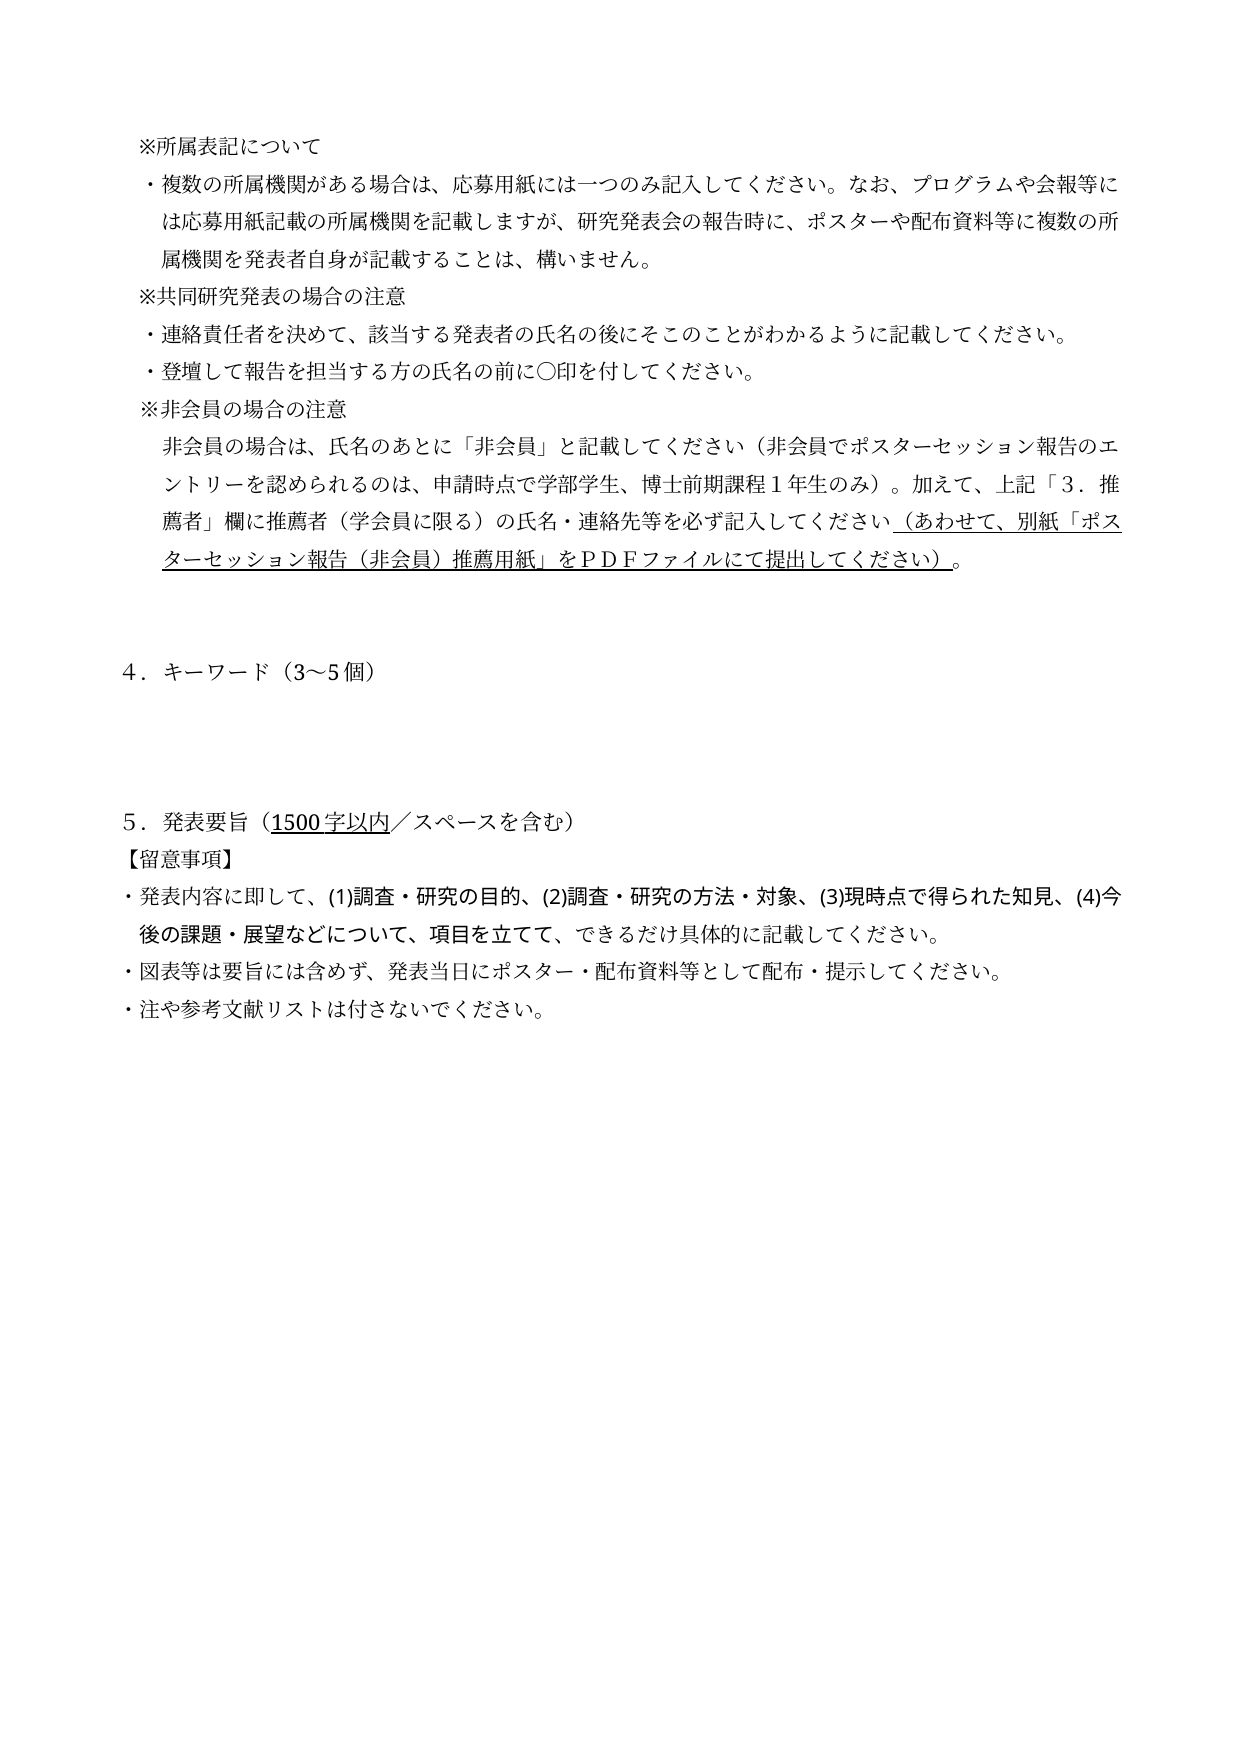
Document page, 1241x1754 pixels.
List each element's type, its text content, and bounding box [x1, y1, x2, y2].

text ・複数の所属機関がある場合は、応募用紙には一つのみ記入してください。なお、プログラムや会報等には応募用紙記載の所属機関を記載しますが、研究発表会の報告時に、ポスターや配布資料等に複数の所属機関を発表者自身が記載することは、構いません。 [140, 164, 1122, 277]
text ４．キーワード（3～5個） [118, 652, 1122, 689]
text ・登壇して報告を担当する方の氏名の前に○印を付してください。 [140, 352, 1122, 389]
text ※共同研究発表の場合の注意 [118, 277, 1122, 314]
text ・発表内容に即して、(1)調査・研究の目的、(2)調査・研究の方法・対象、(3)現時点で得られた知見、(4)今後の課題・展望などについて、項目を立てて、できるだけ具体的に記載してください。 [118, 877, 1122, 952]
text ５．発表要旨（1500字以内／スペースを含む） [118, 802, 1122, 839]
text ※非会員の場合の注意 [118, 389, 1122, 427]
text ・注や参考文献リストは付さないでください。 [118, 989, 1122, 1027]
text 【留意事項】 [118, 839, 1122, 877]
text ・連絡責任者を決めて、該当する発表者の氏名の後にそこのことがわかるように記載してください。 [140, 314, 1122, 352]
text ・図表等は要旨には含めず、発表当日にポスター・配布資料等として配布・提示してください。 [118, 952, 1122, 989]
text ※所属表記について [118, 127, 1122, 164]
text 非会員の場合は、氏名のあとに「非会員」と記載してください（非会員でポスターセッション報告のエントリーを認められるのは、申請時点で学部学生、博士前期課程１年生のみ）。加えて、上記「３．推薦者」欄に推薦者（学会員に限る）の氏名・連絡先等を必ず記入してください（あわせて、別紙「ポスターセッション報告（非会員）推薦用紙」をＰＤＦファイルにて提出してください）。 [162, 427, 1122, 577]
